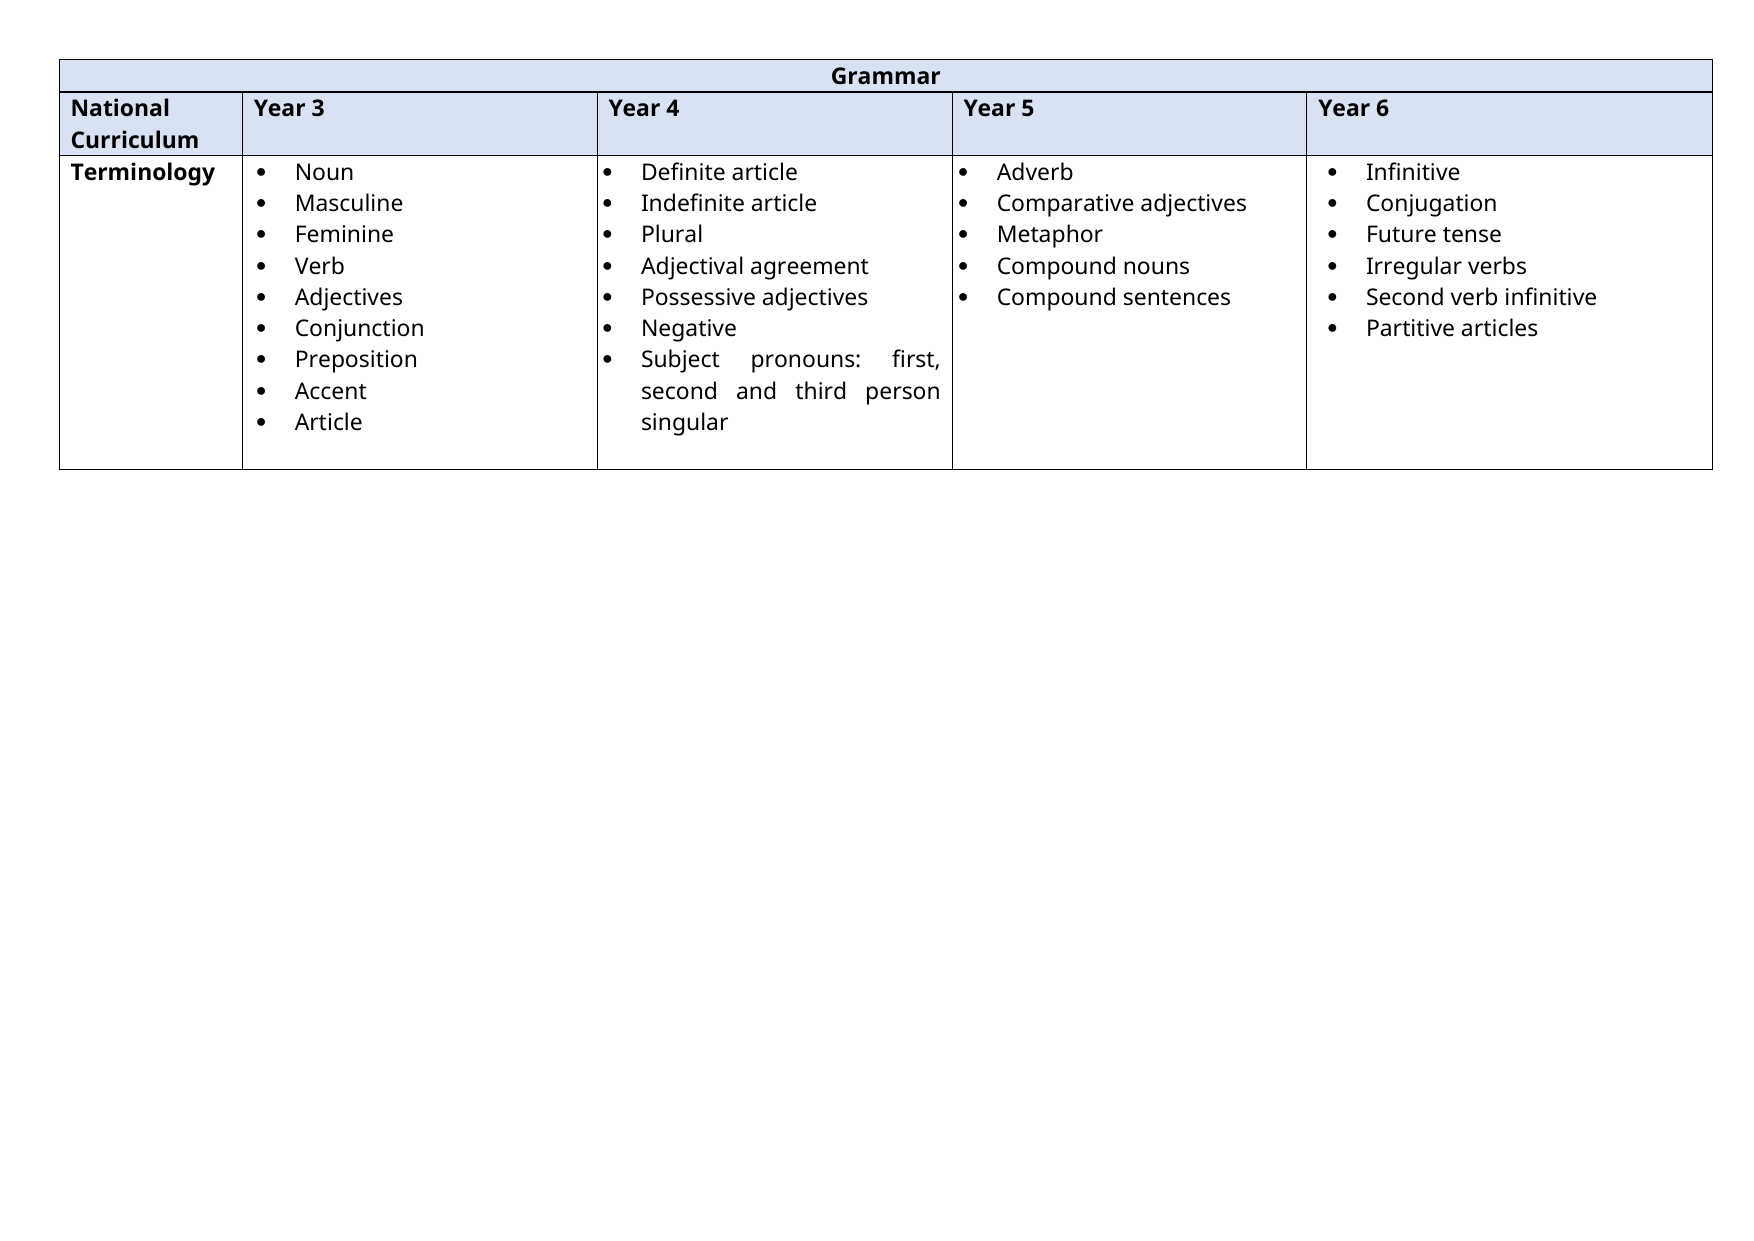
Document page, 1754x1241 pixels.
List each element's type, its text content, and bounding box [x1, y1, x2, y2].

table_cell Noun Masculine Feminine Verb Adjectives Conjunction Preposition Accent Article [243, 156, 597, 468]
table_header Grammar [60, 60, 1712, 91]
table_cell Adverb Comparative adjectives Metaphor Compound nouns Compound sentences [953, 156, 1306, 468]
table_cell Year 3 [243, 93, 597, 155]
table_cell Year 6 [1307, 93, 1712, 155]
table_cell Year 4 [598, 93, 952, 155]
table_cell National Curriculum [60, 93, 242, 155]
table_cell Infinitive Conjugation Future tense Irregular verbs Second verb infinitive Partitive articles [1307, 156, 1712, 468]
table_cell Year 5 [953, 93, 1306, 155]
table_cell Definite article Indefinite article Plural Adjectival agreement Possessive adjectives Negative Subject pronouns: first, second and third person singular [598, 156, 952, 468]
table_cell Terminology [60, 156, 242, 468]
